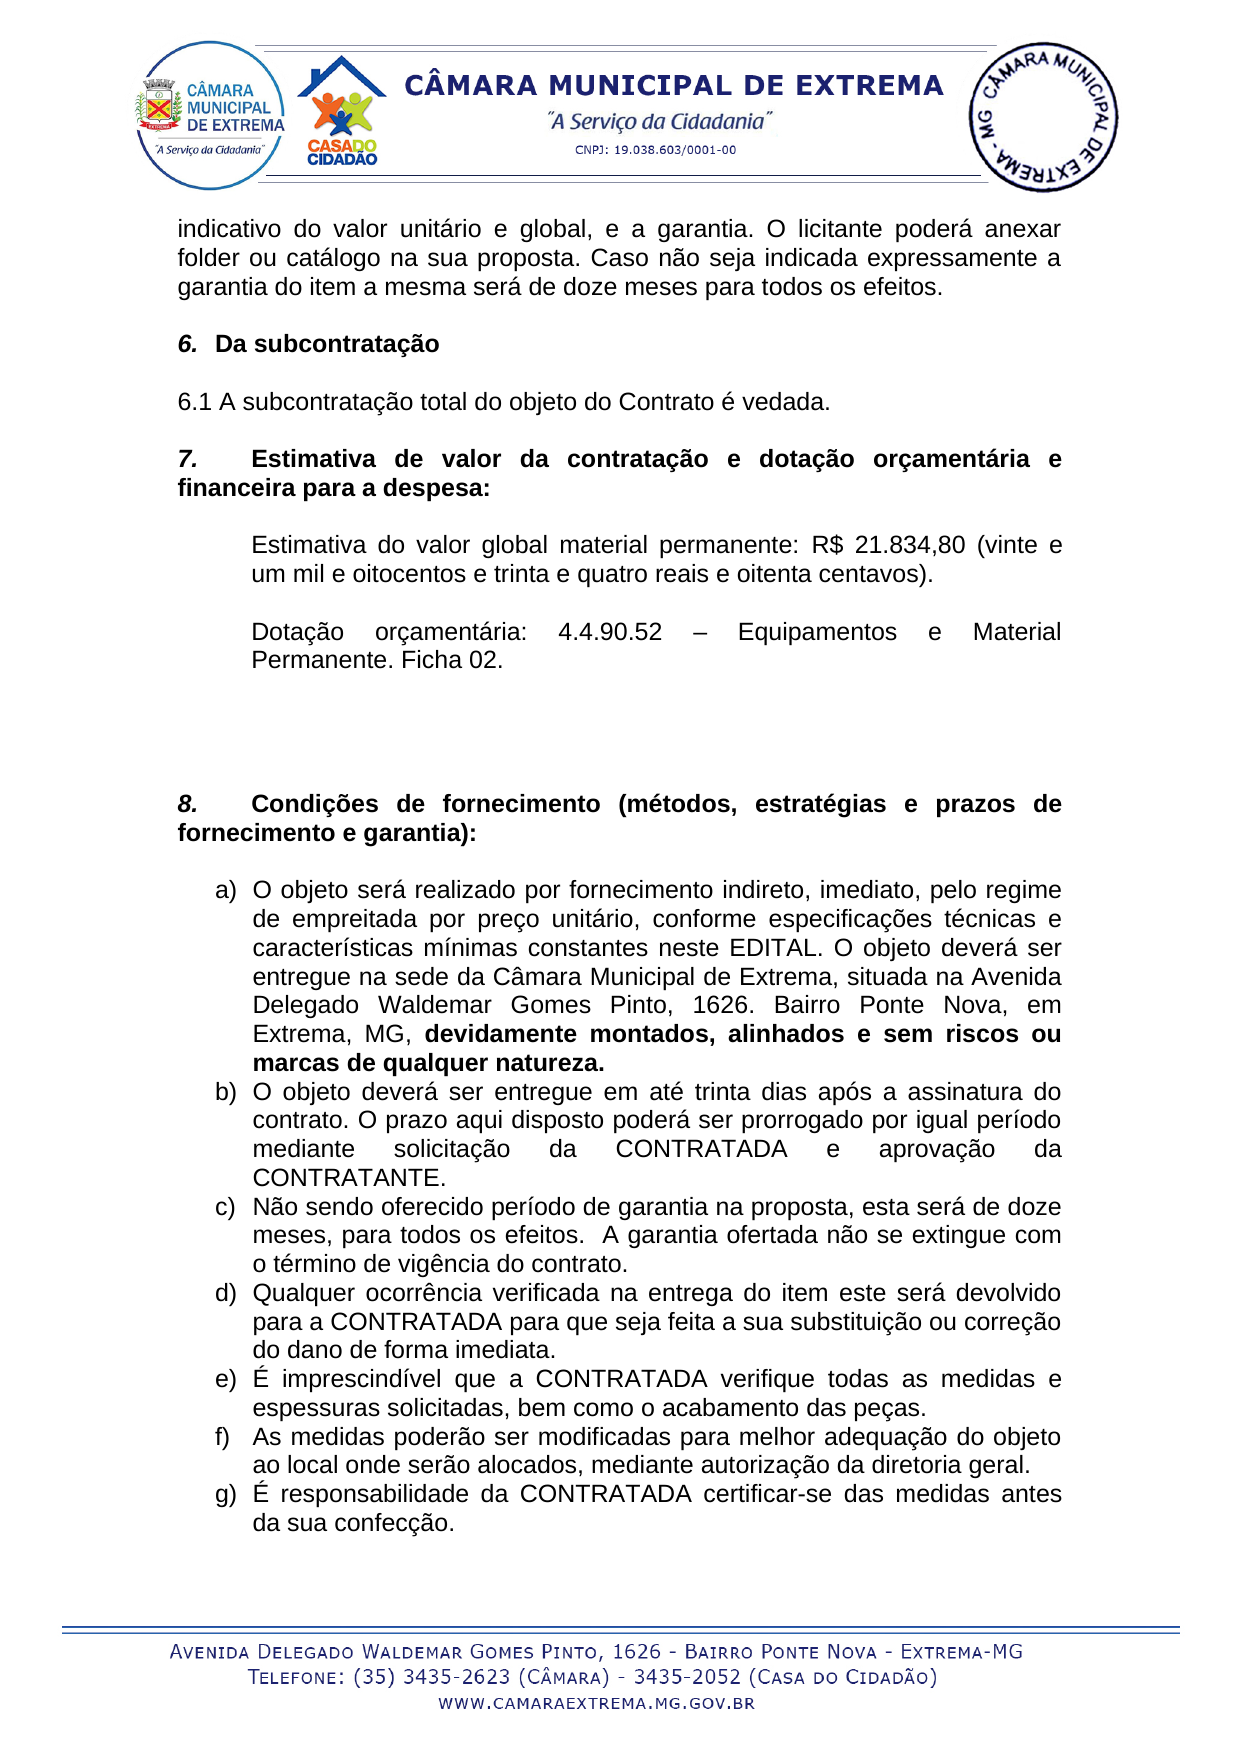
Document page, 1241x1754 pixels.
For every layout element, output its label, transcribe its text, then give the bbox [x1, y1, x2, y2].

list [177, 214, 1063, 300]
list Da subcontratação [177, 329, 1063, 358]
list Estimativa de valor da contratação e dotação orçamentária e financeira para a despesa: [177, 444, 1063, 501]
list Não sendo oferecido período de garantia na proposta, esta será de doze meses, para todos os efeitos. A garantia ofertada não se extingue com o término de vigência do contrato. [215, 1191, 1063, 1278]
list As medidas poderão ser modificadas para melhor adequação do objeto ao local onde serão alocados, mediante autorização da diretoria geral. [215, 1421, 1063, 1479]
text Estimativa do valor global material permanente: R$ 21.834,80 (vinte e um mil e oitocentos e trinta e quatro reais e oitenta centavos). [251, 530, 1063, 588]
list Condições de fornecimento (métodos, estratégias e prazos de fornecimento e garantia): [177, 789, 1063, 846]
picture [46, 1615, 1194, 1724]
list É responsabilidade da CONTRATADA certificar-se das medidas antes da sua confecção. [215, 1479, 1063, 1536]
list O objeto será realizado por fornecimento indireto, imediato, pelo regime de empreitada por preço unitário, conforme especificações técnicas e características mínimas constantes neste EDITAL. O objeto deverá ser entregue na sede da Câmara Municipal de Extrema, situada na Avenida Delegado Waldemar Gomes Pinto, 1626. Bairro Ponte Nova, em Extrema, MG, devidamente montados, alinhados e sem riscos ou marcas de qualquer natureza. [215, 875, 1063, 1076]
list Qualquer ocorrência verificada na entrega do item este será devolvido para a CONTRATADA para que seja feita a sua substituição ou correção do dano de forma imediata. [215, 1278, 1063, 1364]
text 6.1 A subcontratação total do objeto do Contrato é vedada. [177, 386, 1063, 415]
text Dotação orçamentária: 4.4.90.52 – Equipamentos e Material Permanente. Ficha 02. [251, 616, 1063, 674]
list É imprescindível que a CONTRATADA verifique todas as medidas e espessuras solicitadas, bem como o acabamento das peças. [215, 1364, 1063, 1421]
list O objeto deverá ser entregue em até trinta dias após a assinatura do contrato. O prazo aqui disposto poderá ser prorrogado por igual período mediante solicitação da CONTRATADA e aprovação da CONTRATANTE. [215, 1076, 1063, 1191]
picture [124, 30, 1123, 221]
